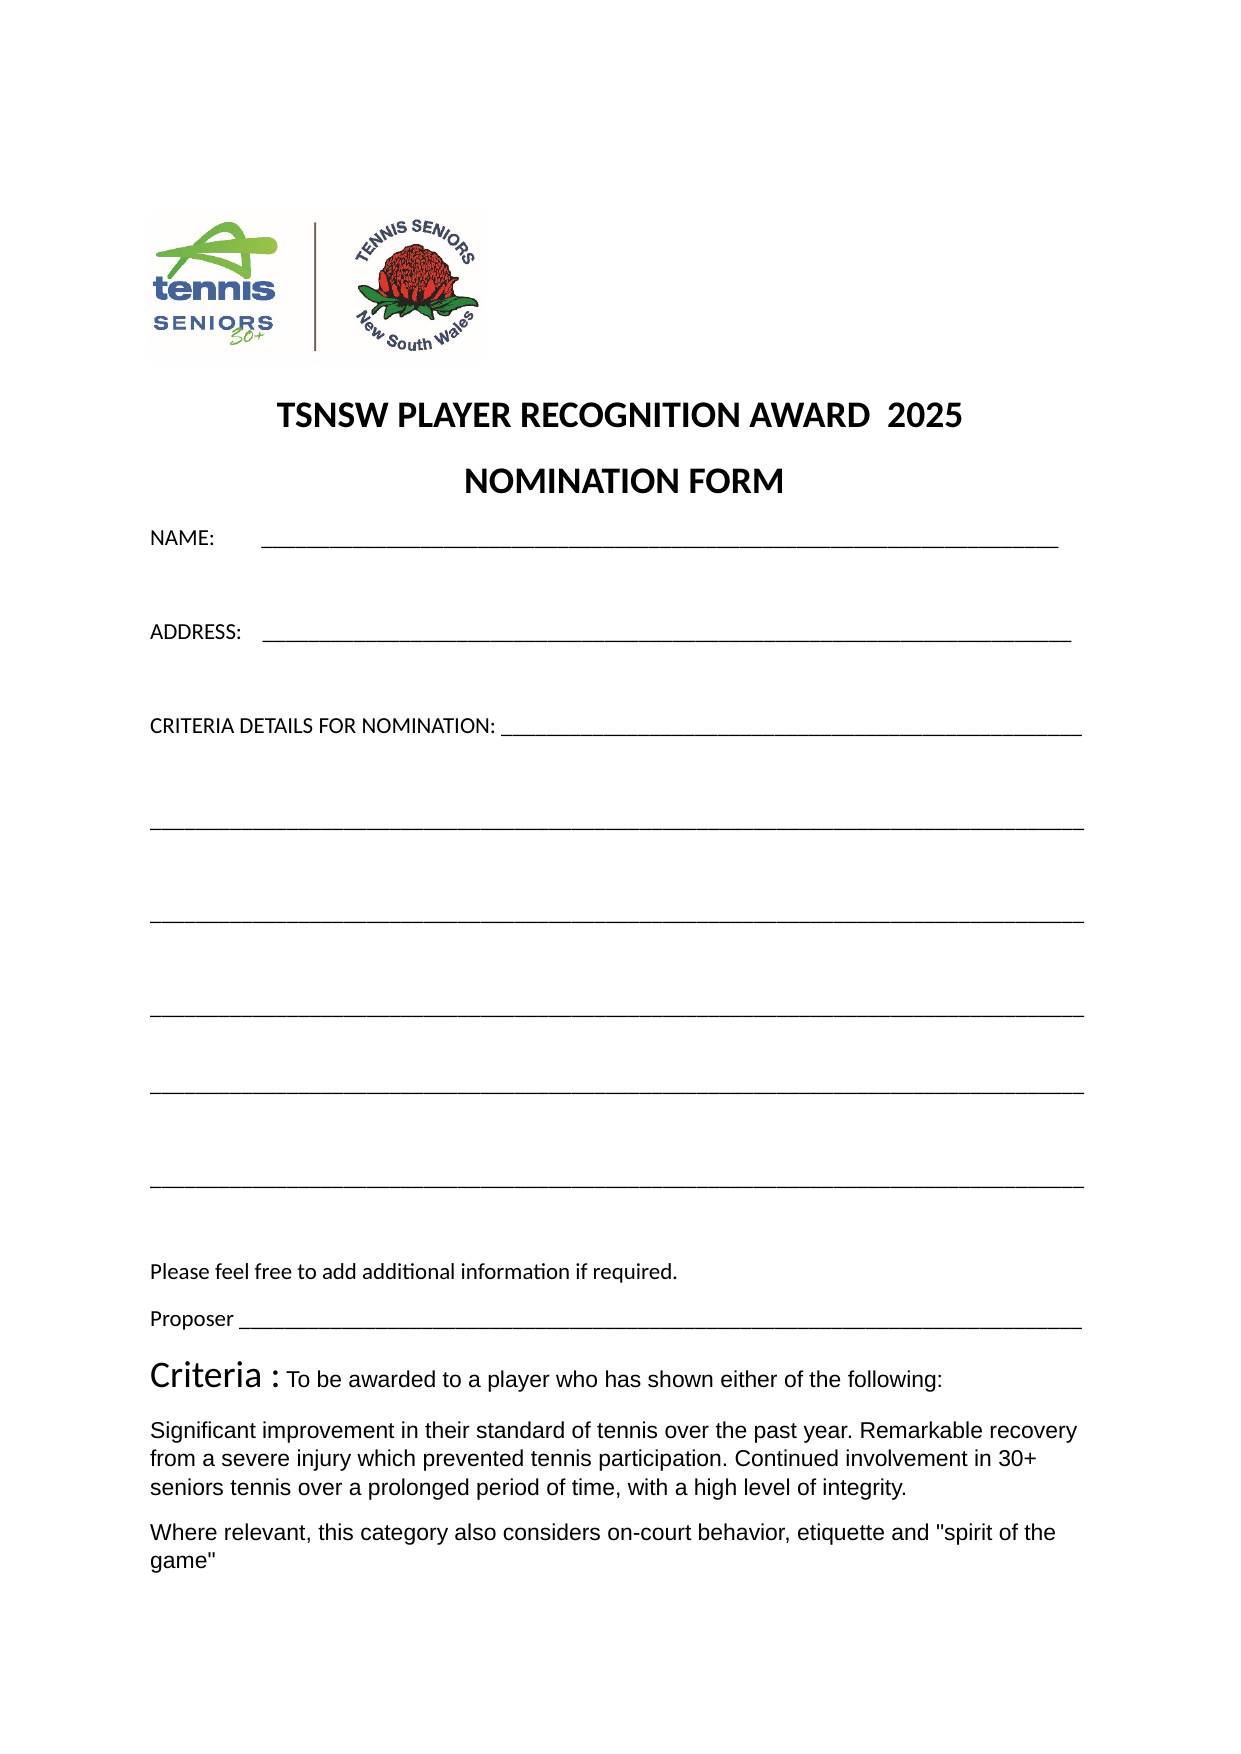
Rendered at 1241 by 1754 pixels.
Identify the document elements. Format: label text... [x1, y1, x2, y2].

text Where relevant, this category also considers on-court behavior, etiquette and "spirit of the game" [150, 1519, 1090, 1573]
text Please feel free to add additional information if required. [150, 1257, 1090, 1285]
text CRITERIA DETAILS FOR NOMINATION: ___________________________________________________ [150, 711, 1090, 739]
text __________________________________________________________________________________ [150, 805, 1090, 833]
text TSNSW PLAYER RECOGNITION AWARD 2025 [150, 391, 1090, 437]
text ADDRESS: _______________________________________________________________________ [150, 617, 1090, 645]
picture [150, 209, 487, 362]
text __________________________________________________________________________________ [150, 898, 1090, 927]
text Criteria : To be awarded to a player who has shown either of the following: [150, 1351, 1090, 1396]
text __________________________________________________________________________________ [150, 992, 1090, 1051]
text NOMINATION FORM [150, 457, 1090, 503]
text NAME: ______________________________________________________________________ [150, 523, 1090, 552]
text __________________________________________________________________________________ [150, 1163, 1090, 1191]
text __________________________________________________________________________________ [150, 1069, 1090, 1097]
text Significant improvement in their standard of tennis over the past year. Remarkable recovery from a severe injury which prevented tennis participation. Continued involvement in 30+ seniors tennis over a prolonged period of time, with a high level of integrity. [150, 1417, 1090, 1500]
text Proposer __________________________________________________________________________ [150, 1304, 1090, 1332]
